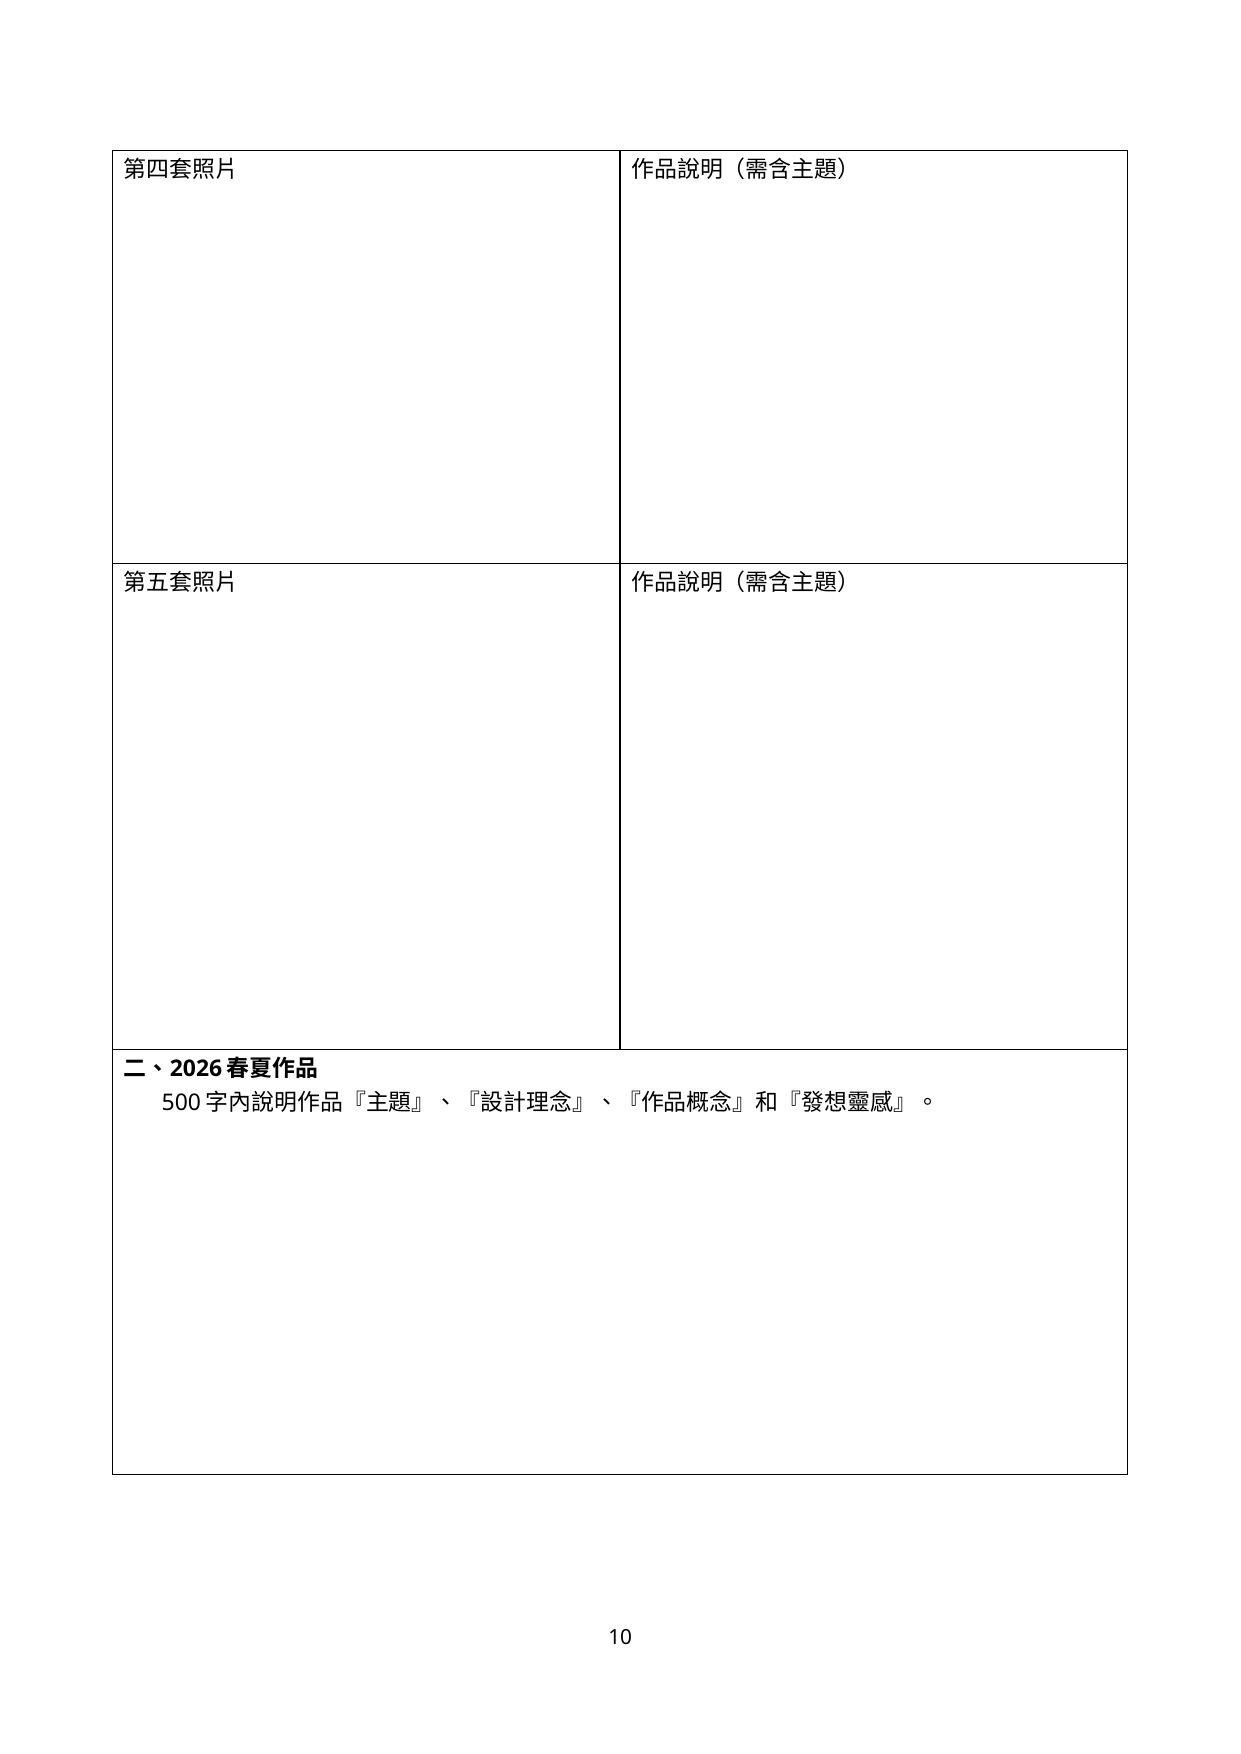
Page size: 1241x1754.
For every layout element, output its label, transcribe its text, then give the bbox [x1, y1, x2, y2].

table_cell 作品說明（需含主題） [621, 151, 1127, 562]
table_cell 二、2026春夏作品 500字內說明作品『主題』、『設計理念』、『作品概念』和『發想靈感』。 [113, 1050, 1127, 1474]
table_cell 第四套照片 [113, 151, 619, 562]
table_cell 作品說明（需含主題） [621, 564, 1127, 1049]
table_cell 第五套照片 [113, 564, 619, 1049]
